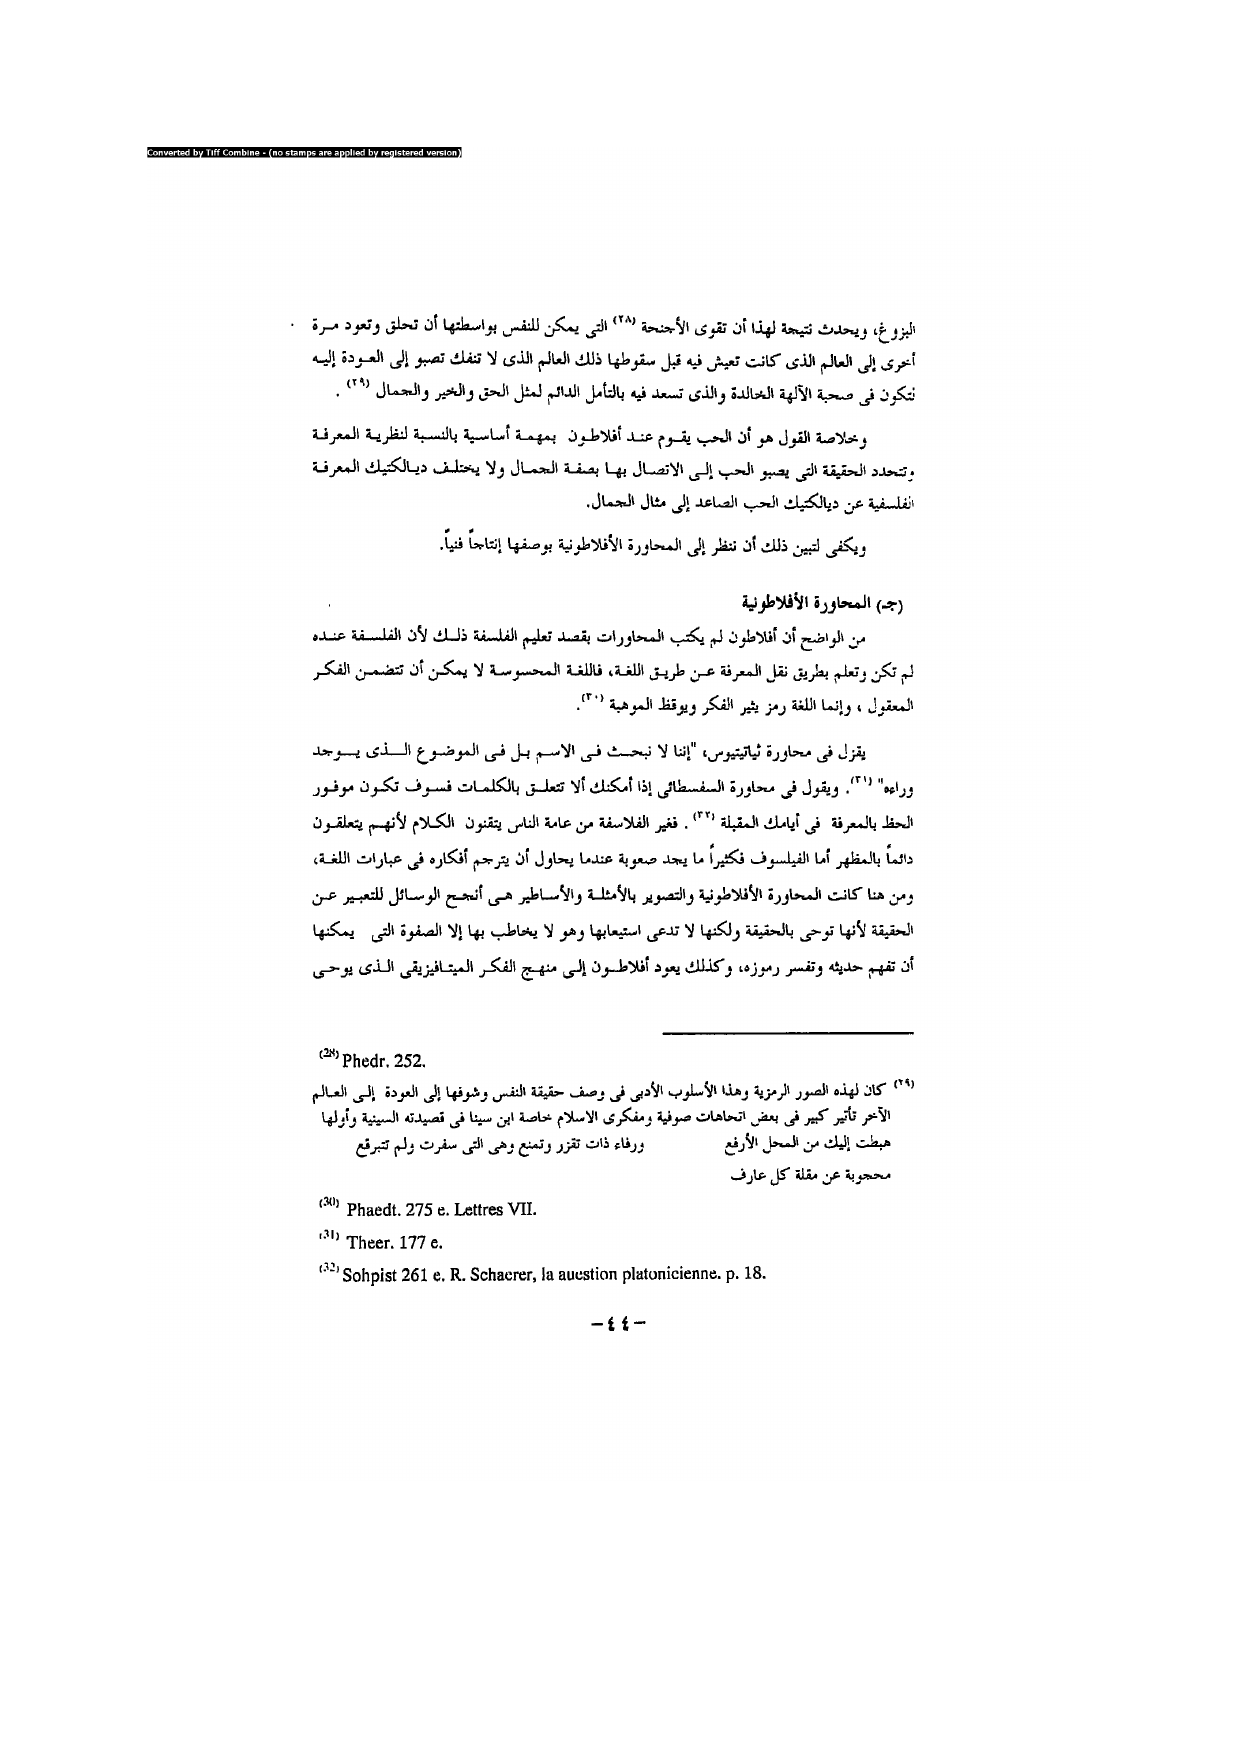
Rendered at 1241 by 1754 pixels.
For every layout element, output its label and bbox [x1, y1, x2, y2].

picture [147, 147, 1093, 1481]
